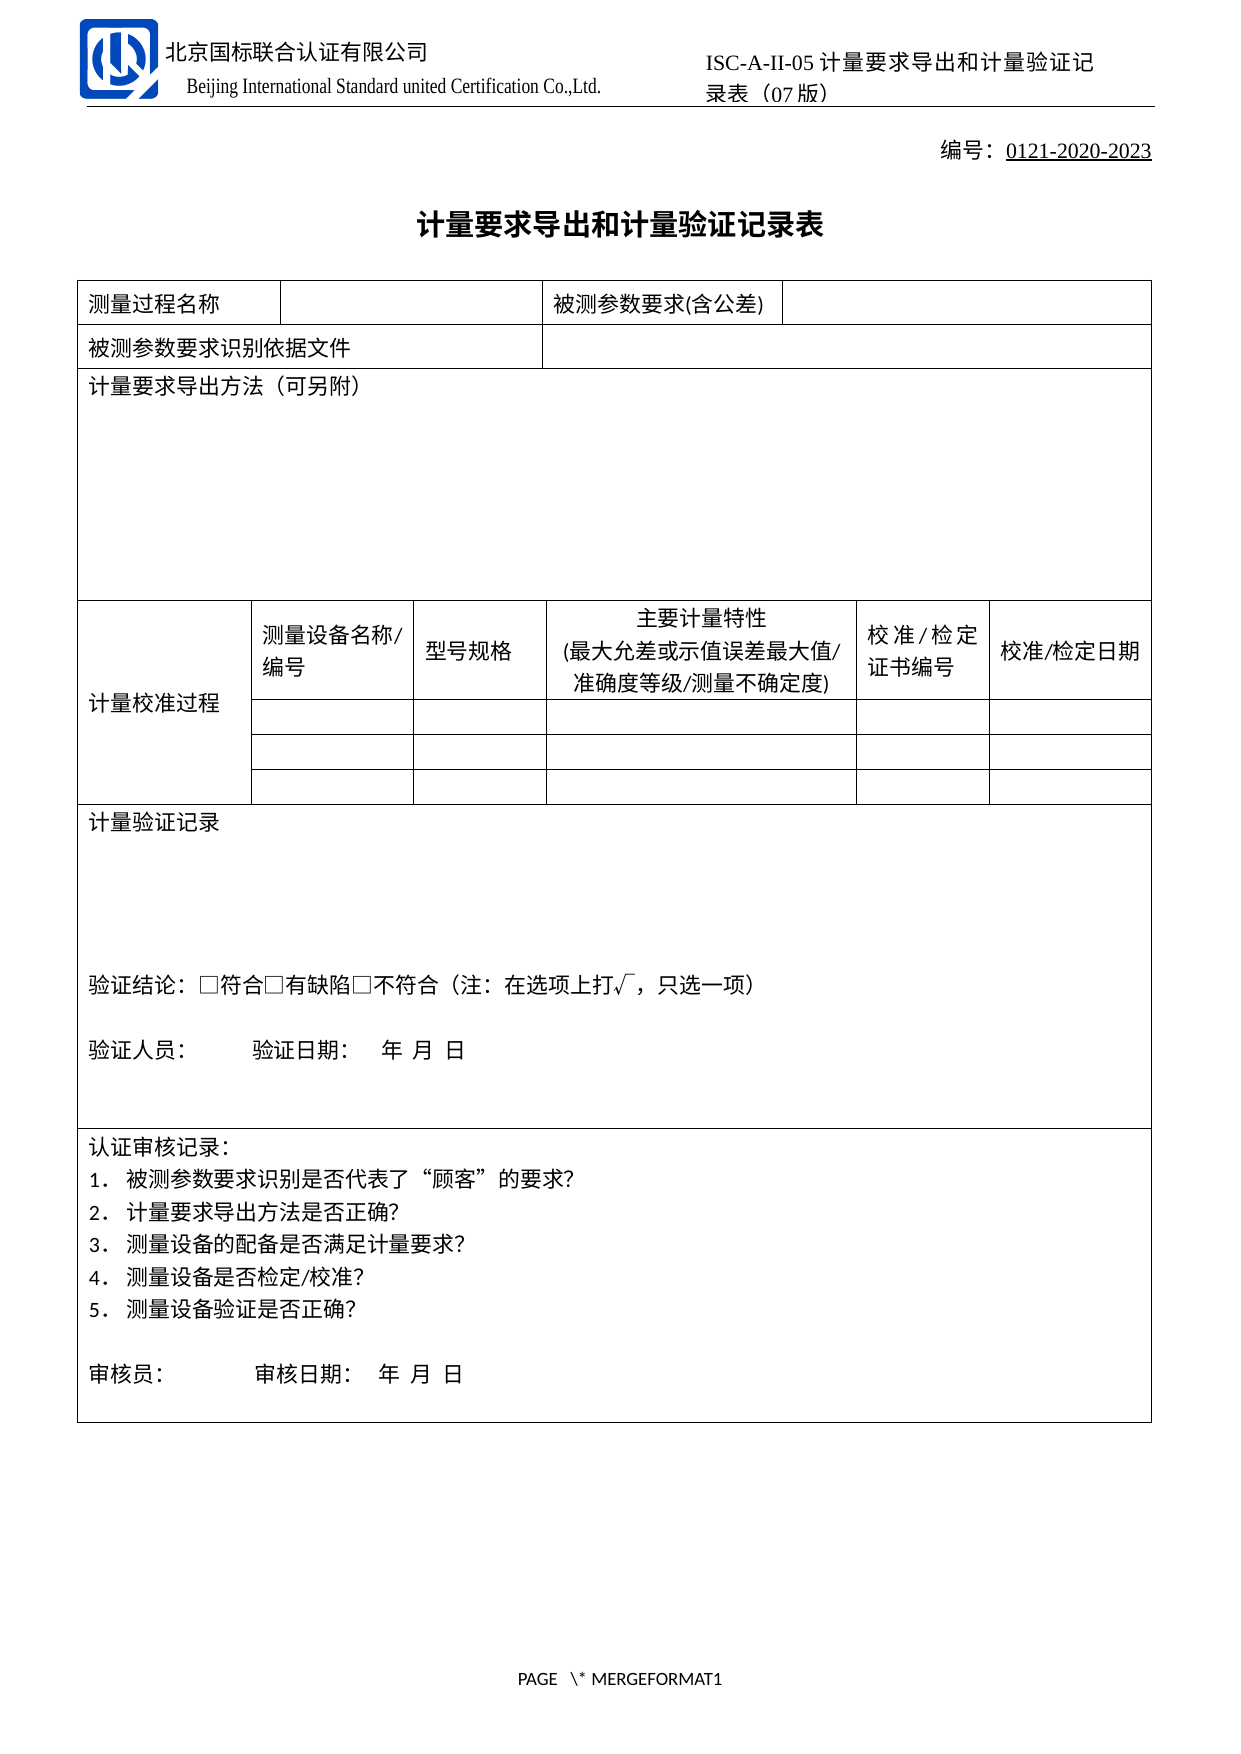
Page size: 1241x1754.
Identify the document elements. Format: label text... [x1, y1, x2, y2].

table_cell [252, 700, 413, 733]
text 编号：0121-2020-2023 [89, 132, 1152, 165]
table_cell [857, 735, 989, 769]
table_cell [990, 700, 1151, 733]
table_cell [990, 770, 1151, 804]
table_cell [547, 700, 856, 733]
table_cell 校准/检定证书编号 [857, 601, 989, 698]
picture [79, 19, 159, 99]
table_header [783, 281, 1151, 324]
table_header [281, 281, 542, 324]
text 计量要求导出和计量验证记录表 [89, 190, 1152, 255]
table_cell [547, 735, 856, 769]
table_cell 测量设备名称/编号 [252, 601, 413, 698]
table_cell [252, 770, 413, 804]
table_cell 主要计量特性 (最大允差或示值误差最大值/准确度等级/测量不确定度) [547, 601, 856, 698]
table_header 测量过程名称 [78, 281, 280, 324]
table_cell [857, 770, 989, 804]
table_cell 型号规格 [414, 601, 546, 698]
table_cell [414, 735, 546, 769]
table_cell [990, 735, 1151, 769]
table_cell [857, 700, 989, 733]
table_cell 计量验证记录 验证结论：□符合□有缺陷□不符合（注：在选项上打√，只选一项） 验证人员： 验证日期： 年 月 日 [78, 805, 1151, 1128]
table_cell [547, 770, 856, 804]
table_cell 计量要求导出方法（可另附） [78, 369, 1151, 600]
table_header 被测参数要求(含公差) [543, 281, 782, 324]
table_cell 被测参数要求识别依据文件 [78, 325, 542, 368]
table_cell 计量校准过程 [78, 601, 251, 804]
table_cell 校准/检定日期 [990, 601, 1151, 698]
table_cell [414, 770, 546, 804]
table_cell 认证审核记录： 被测参数要求识别是否代表了“顾客”的要求？ 计量要求导出方法是否正确？ 测量设备的配备是否满足计量要求？ 测量设备是否检定/校准？ 测量设备验证是否正确？ 审核员： 审核日期： 年 月 日 [78, 1129, 1151, 1422]
table_cell [543, 325, 1151, 368]
table_cell [252, 735, 413, 769]
table_cell [414, 700, 546, 733]
